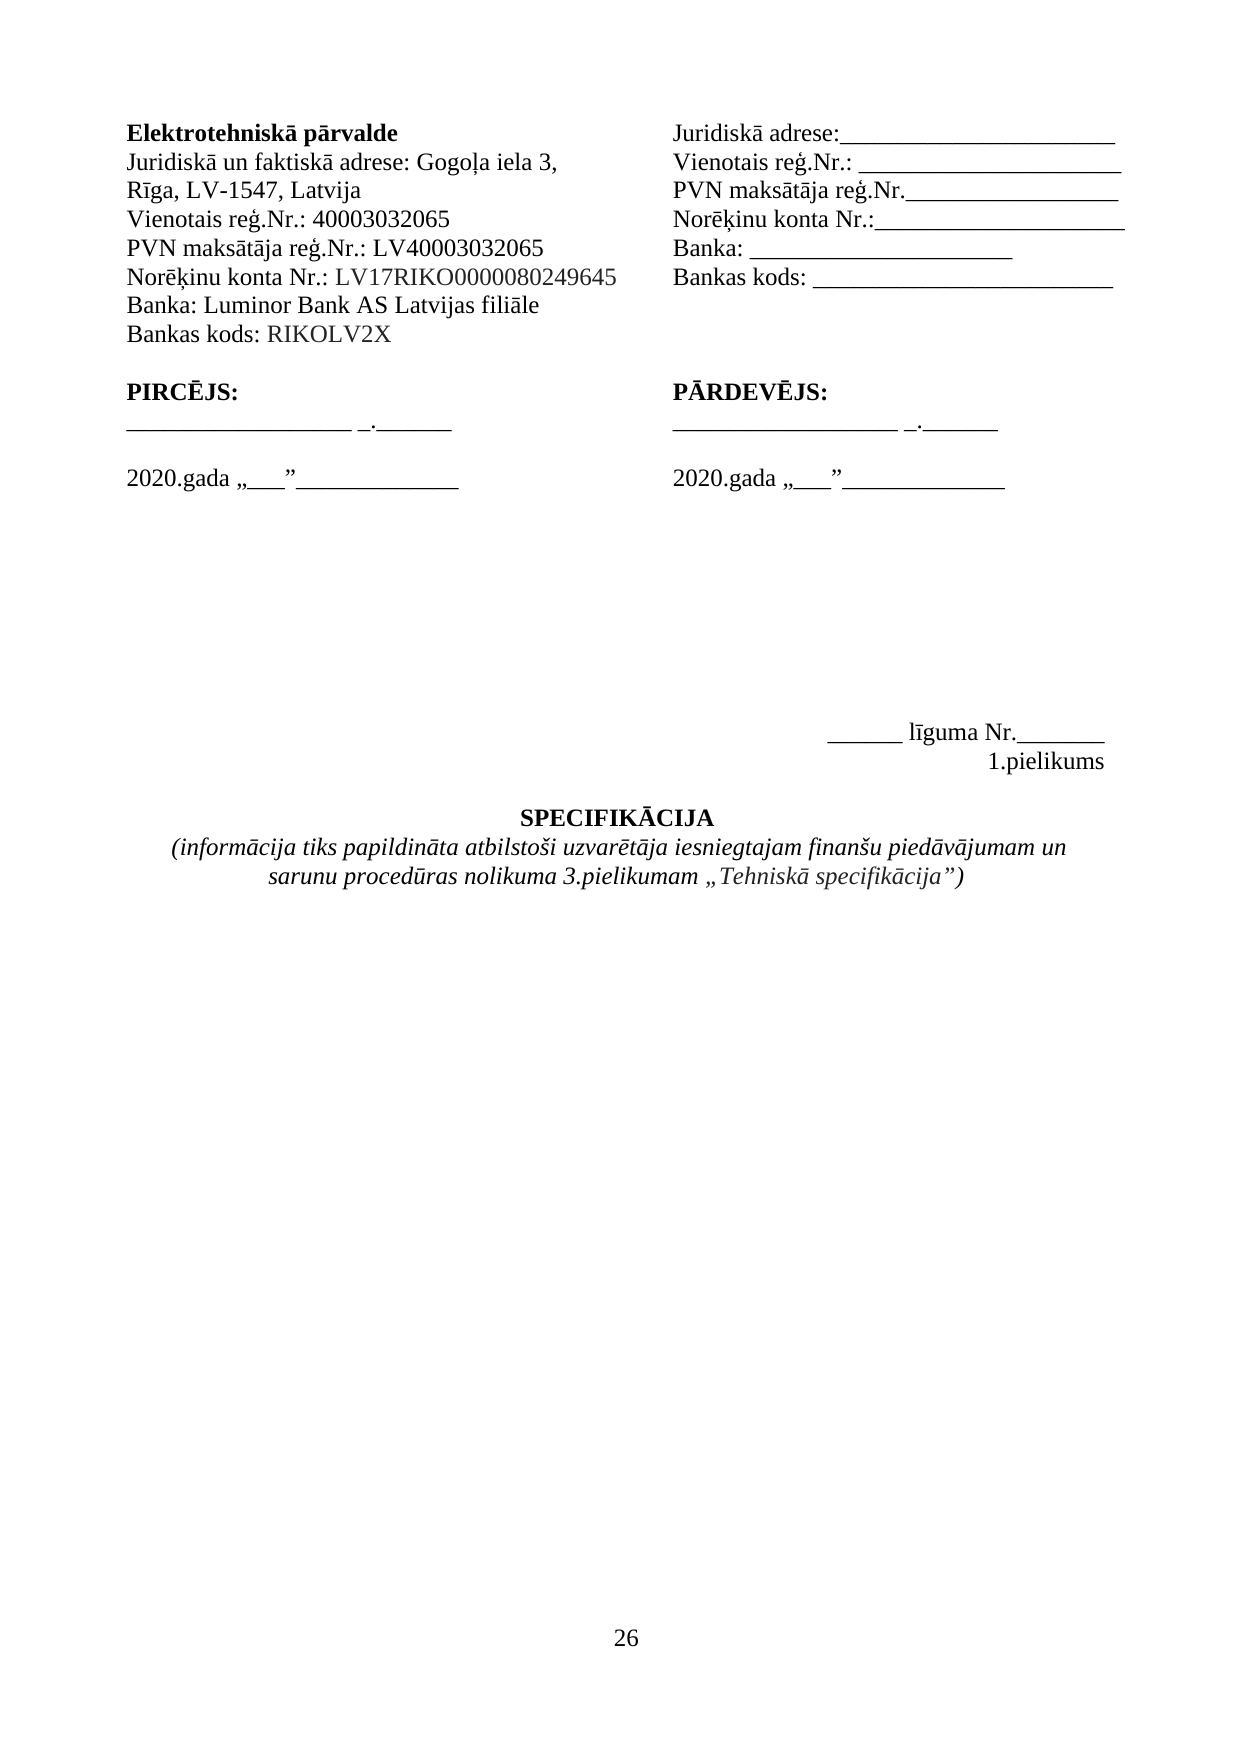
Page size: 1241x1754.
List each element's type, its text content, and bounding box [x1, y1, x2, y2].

table_cell PIRCĒJS: __________________ _.______ 2020.gada „___”_____________ [115, 377, 661, 516]
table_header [661, 118, 1177, 377]
text 1.pielikums [130, 746, 1104, 774]
table_cell PĀRDEVĒJS: __________________ _.______ 2020.gada „___”_____________ [661, 377, 1177, 516]
text (informācija tiks papildināta atbilstoši uzvarētāja iesniegtajam finanšu piedāvājumam un sarunu procedūras nolikuma 3.pielikumam „Tehniskā specifikācija”) [130, 832, 1104, 889]
text ______ līguma Nr._______ [355, 717, 1104, 746]
title SPECIFIKĀCIJA [130, 803, 1104, 832]
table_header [115, 118, 661, 377]
